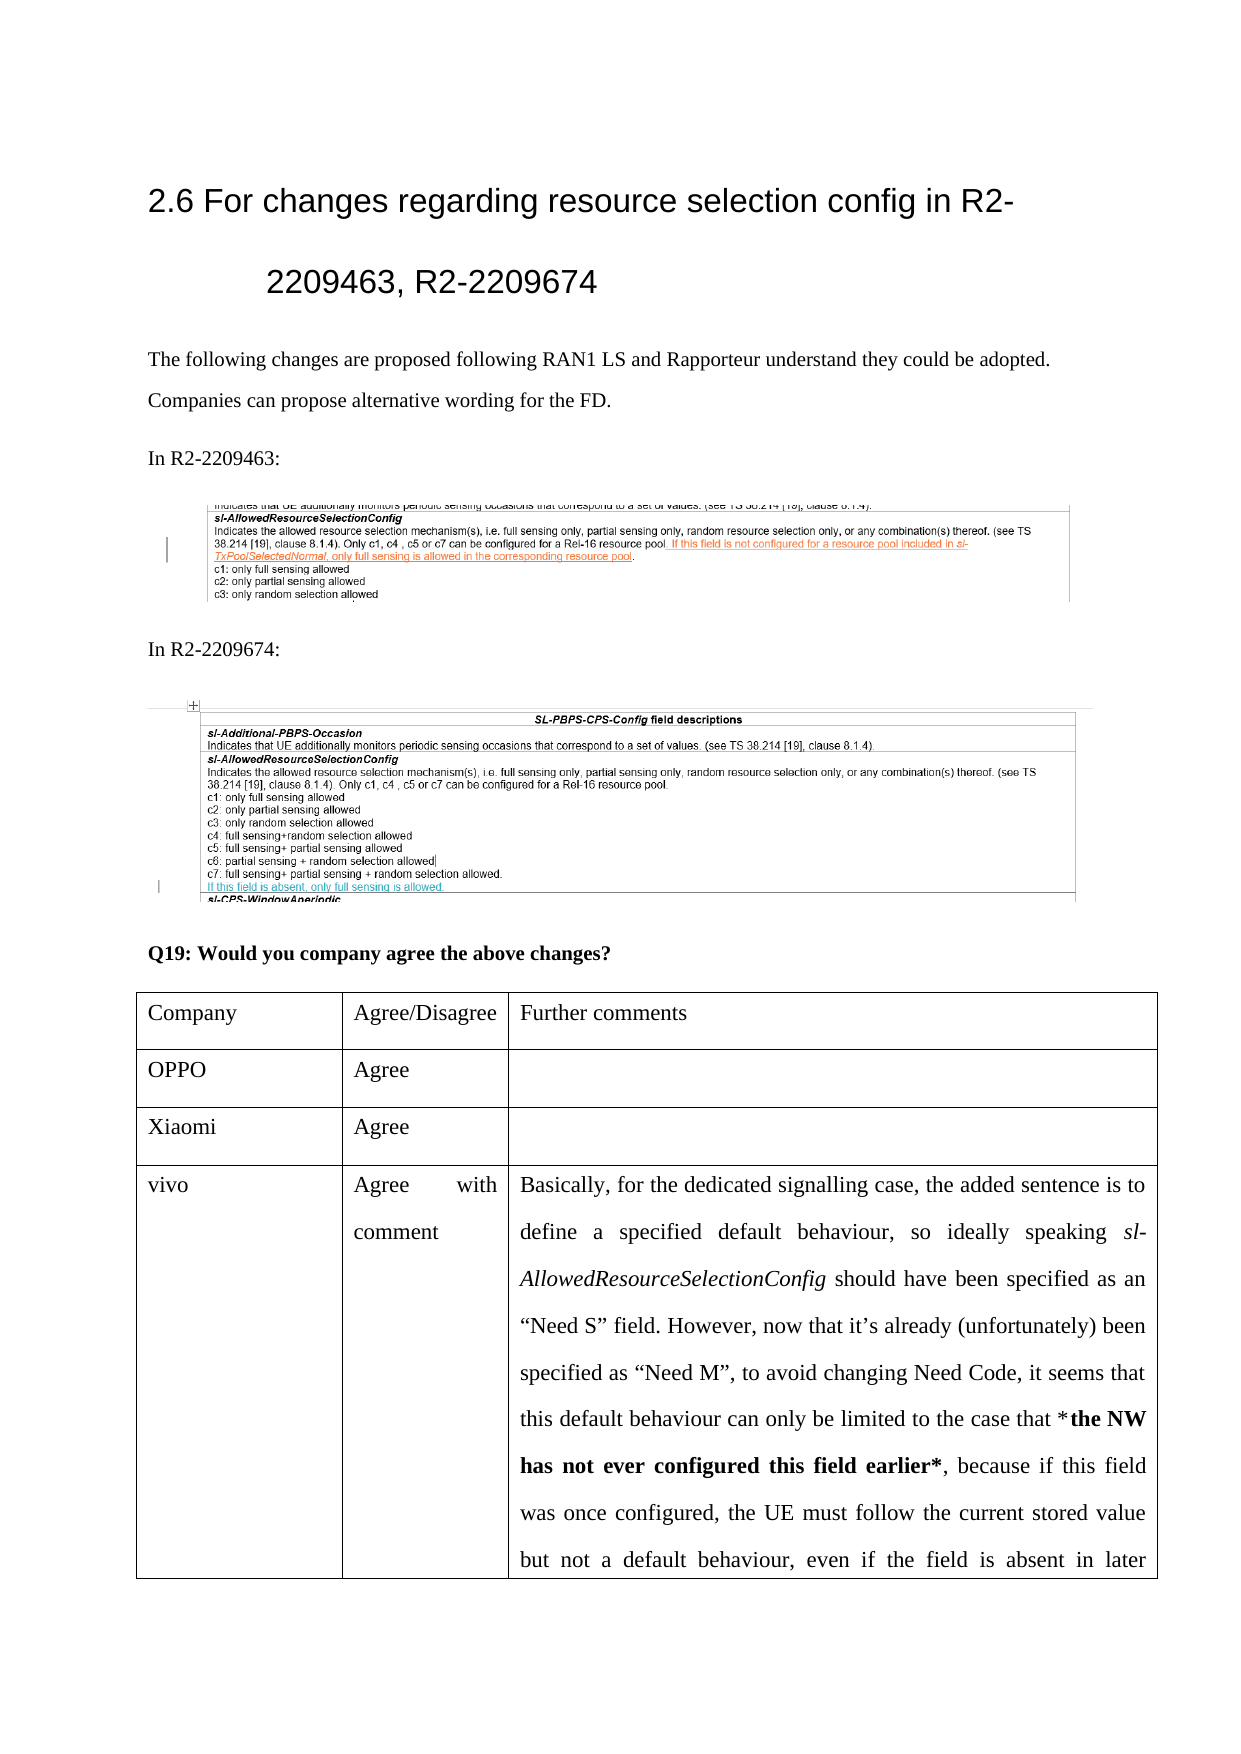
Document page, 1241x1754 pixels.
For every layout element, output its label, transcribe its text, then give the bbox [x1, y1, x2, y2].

picture [147, 505, 1093, 602]
picture [147, 700, 1093, 902]
table_cell Agree [343, 1050, 508, 1107]
table_cell Xiaomi [137, 1108, 342, 1164]
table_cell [509, 1166, 1157, 1578]
table_cell vivo [137, 1166, 342, 1578]
table_cell [509, 1108, 1157, 1164]
table_cell Agree with comment [343, 1166, 508, 1578]
table_cell Agree [343, 1108, 508, 1164]
table_header Agree/Disagree [343, 993, 508, 1049]
text In R2-2209463: [148, 439, 1092, 477]
table_header Further comments [509, 993, 1157, 1049]
table_header Company [137, 993, 342, 1049]
subtitle 2.6 For changes regarding resource selection config in R2-2209463, R2-2209674 [148, 163, 1092, 319]
text Q19: Would you company agree the above changes? [148, 934, 1092, 972]
table_cell [509, 1050, 1157, 1107]
text The following changes are proposed following RAN1 LS and Rapporteur understand they could be adopted. Companies can propose alternative wording for the FD. [148, 341, 1092, 418]
text In R2-2209674: [148, 630, 1092, 668]
table_cell OPPO [137, 1050, 342, 1107]
